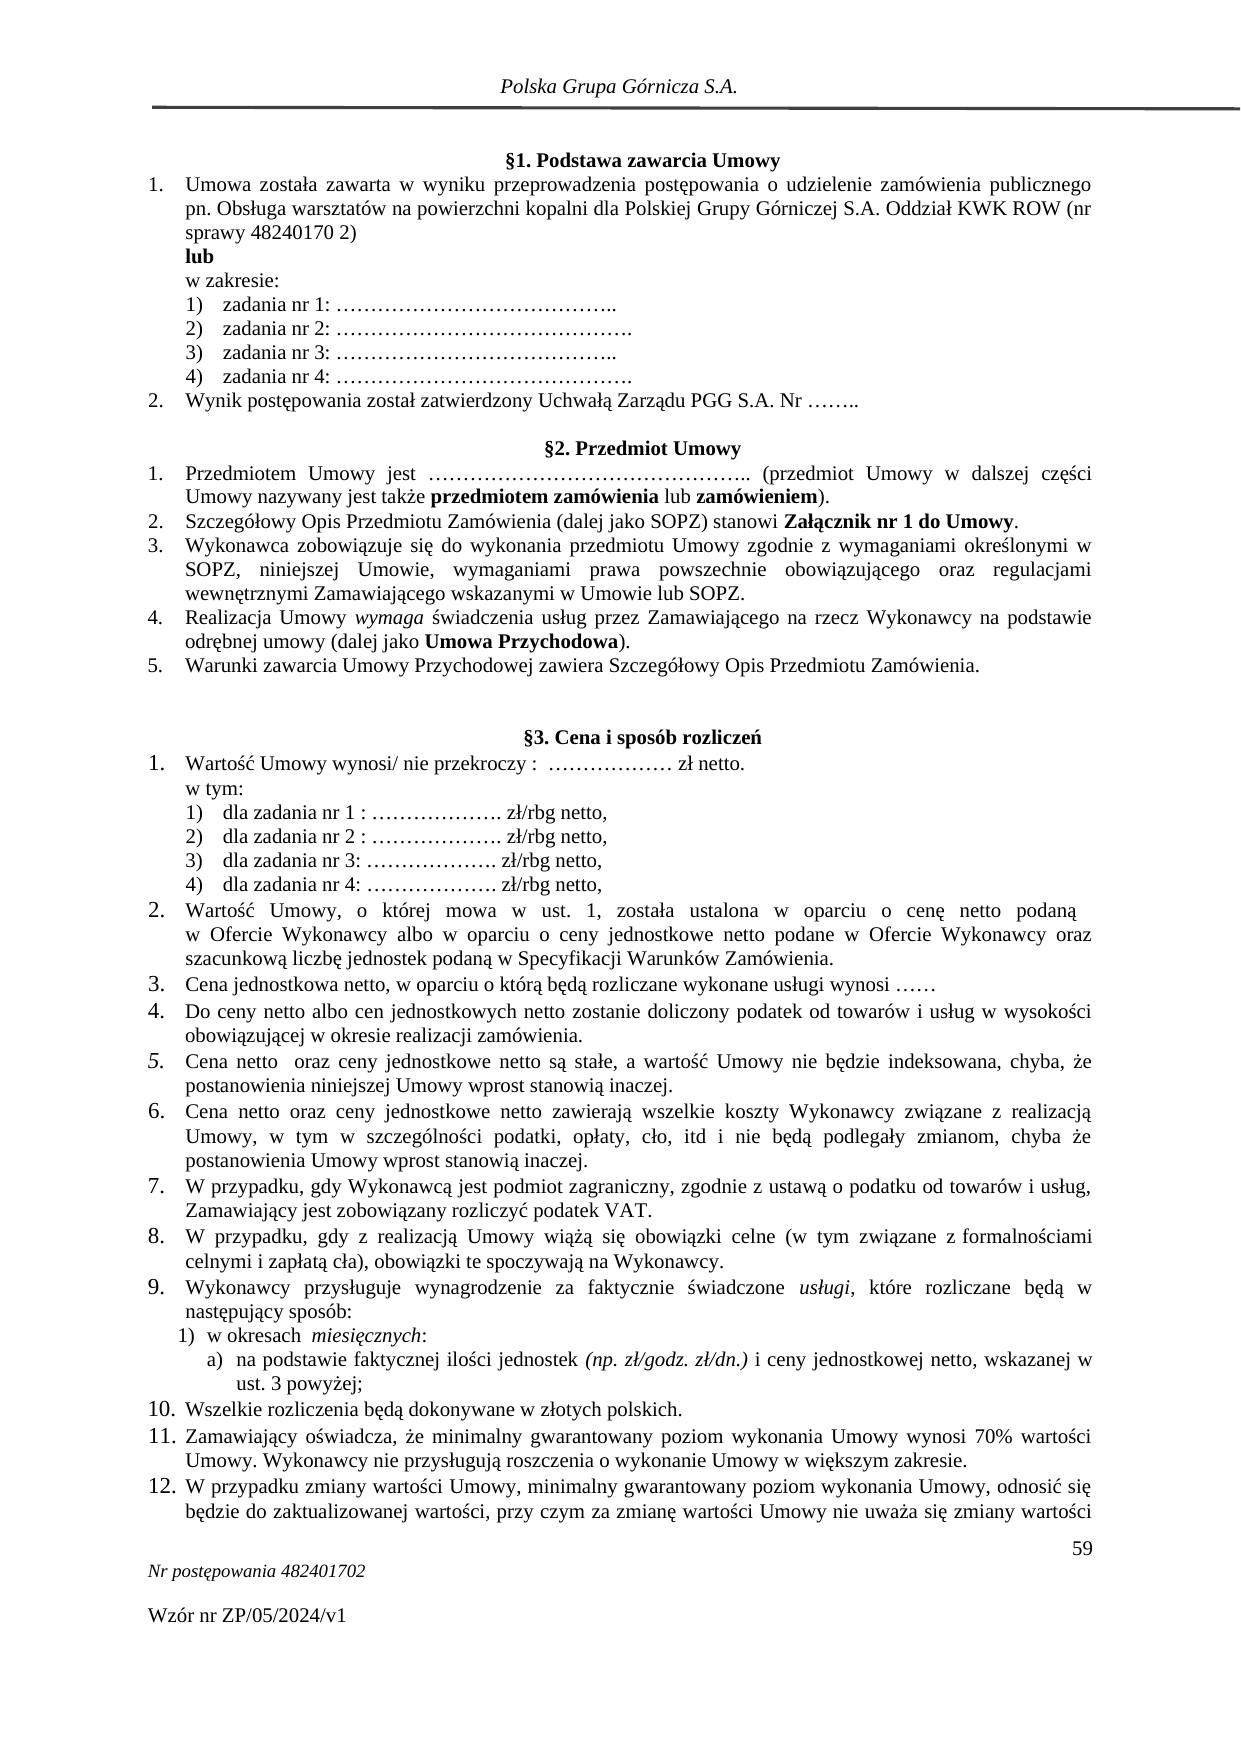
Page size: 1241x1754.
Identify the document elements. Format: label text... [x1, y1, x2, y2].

list Warunki zawarcia Umowy Przychodowej zawiera Szczegółowy Opis Przedmiotu Zamówienia. [147, 653, 1093, 677]
subtitle §1. Podstawa zawarcia Umowy [193, 148, 1093, 172]
list zadania nr 1: ………………………………….. [185, 292, 1093, 316]
list Do ceny netto albo cen jednostkowych netto zostanie doliczony podatek od towarów i usług w wysokości obowiązującej w okresie realizacji zamówienia. [148, 997, 1093, 1047]
list zadania nr 2: ……………………………………. [185, 316, 1093, 340]
list Wykonawcy przysługuje wynagrodzenie za faktycznie świadczone usługi, które rozliczane będą w następujący sposób: [148, 1273, 1093, 1323]
list zadania nr 4: ……………………………………. [185, 364, 1093, 388]
list Zamawiający oświadcza, że minimalny gwarantowany poziom wykonania Umowy wynosi 70% wartości Umowy. Wykonawcy nie przysługują roszczenia o wykonanie Umowy w większym zakresie. [148, 1422, 1093, 1472]
text w tym: [185, 776, 1093, 799]
text lub [185, 244, 1093, 268]
list Wszelkie rozliczenia będą dokonywane w złotych polskich. [147, 1395, 1093, 1422]
list Wartość Umowy, o której mowa w ust. 1, została ustalona w oparciu o cenę netto podaną w Ofercie Wykonawcy albo w oparciu o ceny jednostkowe netto podane w Ofercie Wykonawcy oraz szacunkową liczbę jednostek podaną w Specyfikacji Warunków Zamówienia. [148, 896, 1093, 970]
list Przedmiotem Umowy jest ……………………………………….. (przedmiot Umowy w dalszej części Umowy nazywany jest także przedmiotem zamówienia lub zamówieniem). [148, 460, 1093, 508]
list dla zadania nr 2 : ………………. zł/rbg netto, [185, 824, 1093, 848]
list Cena netto oraz ceny jednostkowe netto są stałe, a wartość Umowy nie będzie indeksowana, chyba, że postanowienia niniejszej Umowy wprost stanowią inaczej. [148, 1047, 1093, 1097]
list Realizacja Umowy wymaga świadczenia usług przez Zamawiającego na rzecz Wykonawcy na podstawie odrębnej umowy (dalej jako Umowa Przychodowa). [147, 605, 1093, 653]
list dla zadania nr 3: ………………. zł/rbg netto, [185, 848, 1093, 872]
list dla zadania nr 1 : ………………. zł/rbg netto, [185, 799, 1093, 824]
list dla zadania nr 4: ………………. zł/rbg netto, [185, 872, 1093, 896]
list Wykonawca zobowiązuje się do wykonania przedmiotu Umowy zgodnie z wymaganiami określonymi w SOPZ, niniejszej Umowie, wymaganiami prawa powszechnie obowiązującego oraz regulacjami wewnętrznymi Zamawiającego wskazanymi w Umowie lub SOPZ. [148, 533, 1093, 605]
list Umowa została zawarta w wyniku przeprowadzenia postępowania o udzielenie zamówienia publicznego pn. Obsługa warsztatów na powierzchni kopalni dla Polskiej Grupy Górniczej S.A. Oddział KWK ROW (nr sprawy 48240170 2) [148, 172, 1093, 244]
subtitle §3. Cena i sposób rozliczeń [193, 725, 1093, 749]
list w okresach miesięcznych: [177, 1323, 1093, 1347]
text w zakresie: [185, 268, 1093, 292]
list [148, 1472, 1093, 1523]
list Cena jednostkowa netto, w oparciu o którą będą rozliczane wykonane usługi wynosi …… [148, 970, 1093, 997]
list na podstawie faktycznej ilości jednostek (np. zł/godz. zł/dn.) i ceny jednostkowej netto, wskazanej w ust. 3 powyżej; [207, 1347, 1093, 1395]
list W przypadku, gdy Wykonawcą jest podmiot zagraniczny, zgodnie z ustawą o podatku od towarów i usług, Zamawiający jest zobowiązany rozliczyć podatek VAT. [148, 1172, 1093, 1222]
subtitle §2. Przedmiot Umowy [193, 436, 1093, 460]
list zadania nr 3: ………………………………….. [185, 340, 1093, 364]
list Szczegółowy Opis Przedmiotu Zamówienia (dalej jako SOPZ) stanowi Załącznik nr 1 do Umowy. [148, 508, 1093, 533]
list W przypadku, gdy z realizacją Umowy wiążą się obowiązki celne (w tym związane z formalnościami celnymi i zapłatą cła), obowiązki te spoczywają na Wykonawcy. [148, 1222, 1093, 1273]
list Wynik postępowania został zatwierdzony Uchwałą Zarządu PGG S.A. Nr …….. [148, 388, 1093, 412]
list Wartość Umowy wynosi/ nie przekroczy : ……………… zł netto. [148, 749, 1093, 776]
list Cena netto oraz ceny jednostkowe netto zawierają wszelkie koszty Wykonawcy związane z realizacją Umowy, w tym w szczególności podatki, opłaty, cło, itd i nie będą podlegały zmianom, chyba że postanowienia Umowy wprost stanowią inaczej. [148, 1097, 1093, 1172]
